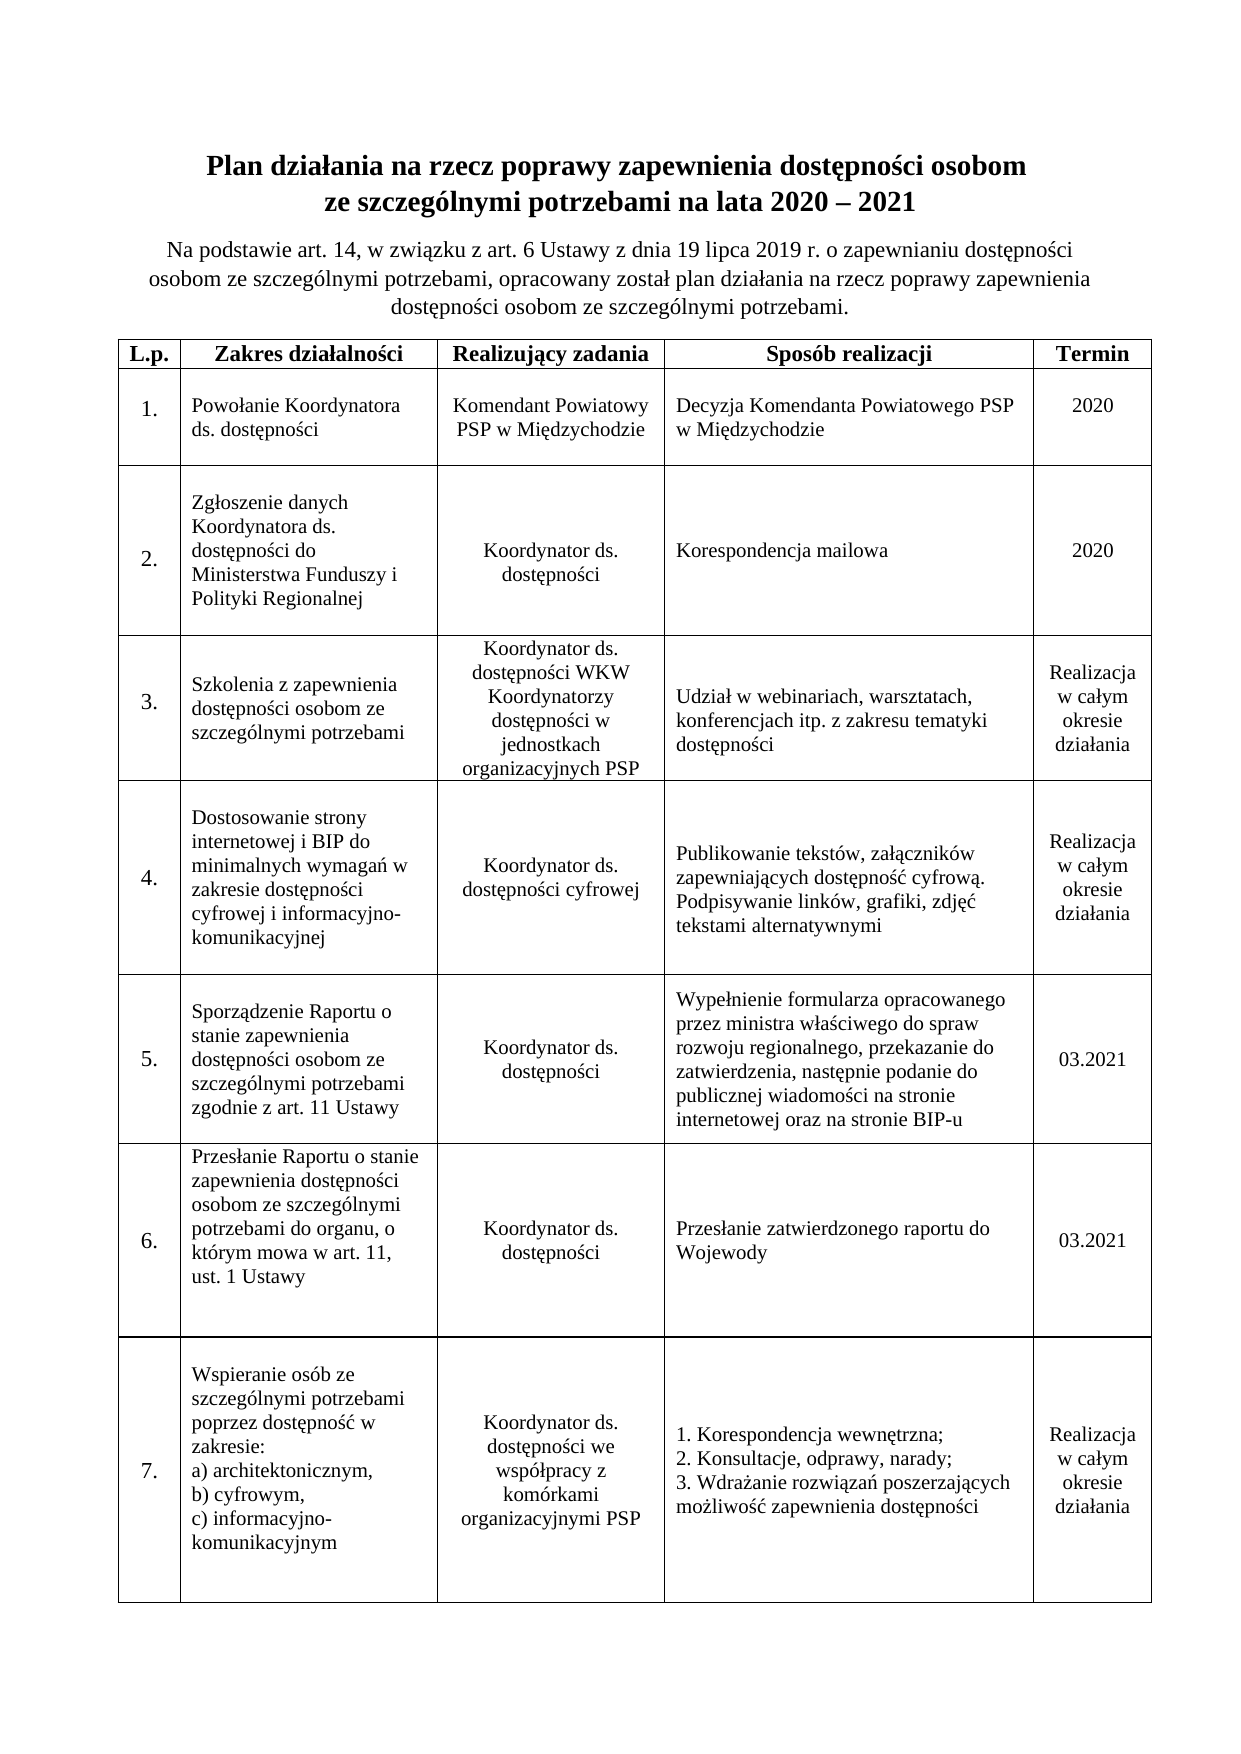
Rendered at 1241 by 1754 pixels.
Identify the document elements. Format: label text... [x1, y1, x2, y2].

table_cell Komendant Powiatowy PSP w Międzychodzie [438, 369, 664, 465]
table_cell Korespondencja mailowa [665, 466, 1033, 634]
text Na podstawie art. 14, w związku z art. 6 Ustawy z dnia 19 lipca 2019 r. o zapewnianiu dostępności osobom ze szczególnymi potrzebami, opracowany został plan działania na rzecz poprawy zapewnienia dostępności osobom ze szczególnymi potrzebami. [148, 237, 1093, 320]
table_cell Koordynator ds. dostępności cyfrowej [438, 781, 664, 973]
table_cell Wspieranie osób ze szczególnymi potrzebami poprzez dostępność w zakresie: a) architektonicznym, b) cyfrowym, c) informacyjno-komunikacyjnym [181, 1338, 437, 1602]
table_cell Udział w webinariach, warsztatach, konferencjach itp. z zakresu tematyki dostępności [665, 636, 1033, 780]
table_cell Koordynator ds. dostępności WKW Koordynatorzy dostępności w jednostkach organizacyjnych PSP [438, 636, 664, 780]
table_cell 3. [119, 636, 180, 780]
table_cell Sporządzenie Raportu o stanie zapewnienia dostępności osobom ze szczególnymi potrzebami zgodnie z art. 11 Ustawy [181, 975, 437, 1143]
table_cell Zgłoszenie danych Koordynatora ds. dostępności do Ministerstwa Funduszy i Polityki Regionalnej [181, 466, 437, 634]
table_cell Powołanie Koordynatora ds. dostępności [181, 369, 437, 465]
table_cell Koordynator ds. dostępności [438, 975, 664, 1143]
table_cell Koordynator ds. dostępności [438, 1144, 664, 1336]
table_cell 1. Korespondencja wewnętrzna; 2. Konsultacje, odprawy, narady; 3. Wdrażanie rozwiązań poszerzających możliwość zapewnienia dostępności [665, 1338, 1033, 1602]
table_cell 2. [119, 466, 180, 634]
table_cell Koordynator ds. dostępności we współpracy z komórkami organizacyjnymi PSP [438, 1338, 664, 1602]
table_cell Wypełnienie formularza opracowanego przez ministra właściwego do spraw rozwoju regionalnego, przekazanie do zatwierdzenia, następnie podanie do publicznej wiadomości na stronie internetowej oraz na stronie BIP-u [665, 975, 1033, 1143]
table_cell 6. [119, 1144, 180, 1336]
table_cell Realizacja w całym okresie działania [1034, 636, 1151, 780]
table_cell Realizacja w całym okresie działania [1034, 781, 1151, 973]
table_cell Przesłanie zatwierdzonego raportu do Wojewody [665, 1144, 1033, 1336]
table_cell 2020 [1034, 466, 1151, 634]
table_cell Decyzja Komendanta Powiatowego PSP w Międzychodzie [665, 369, 1033, 465]
table_cell 03.2021 [1034, 1144, 1151, 1336]
table_cell 03.2021 [1034, 975, 1151, 1143]
table_header Sposób realizacji [665, 340, 1033, 368]
table_header L.p. [119, 340, 180, 368]
table_cell Realizacja w całym okresie działania [1034, 1338, 1151, 1602]
table_cell Szkolenia z zapewnienia dostępności osobom ze szczególnymi potrzebami [181, 636, 437, 780]
table_header Zakres działalności [181, 340, 437, 368]
table_cell 1. [119, 369, 180, 465]
table_cell Dostosowanie strony internetowej i BIP do minimalnych wymagań w zakresie dostępności cyfrowej i informacyjno-komunikacyjnej [181, 781, 437, 973]
table_cell 2020 [1034, 369, 1151, 465]
table_cell Przesłanie Raportu o stanie zapewnienia dostępności osobom ze szczególnymi potrzebami do organu, o którym mowa w art. 11, ust. 1 Ustawy [181, 1144, 437, 1336]
table_cell Publikowanie tekstów, załączników zapewniających dostępność cyfrową. Podpisywanie linków, grafiki, zdjęć tekstami alternatywnymi [665, 781, 1033, 973]
text Plan działania na rzecz poprawy zapewnienia dostępności osobom ze szczególnymi potrzebami na lata 2020 – 2021 [148, 148, 1093, 217]
table_header Realizujący zadania [438, 340, 664, 368]
table_cell 5. [119, 975, 180, 1143]
table_header Termin [1034, 340, 1151, 368]
table_cell 7. [119, 1338, 180, 1602]
table_cell Koordynator ds. dostępności [438, 466, 664, 634]
table_cell 4. [119, 781, 180, 973]
